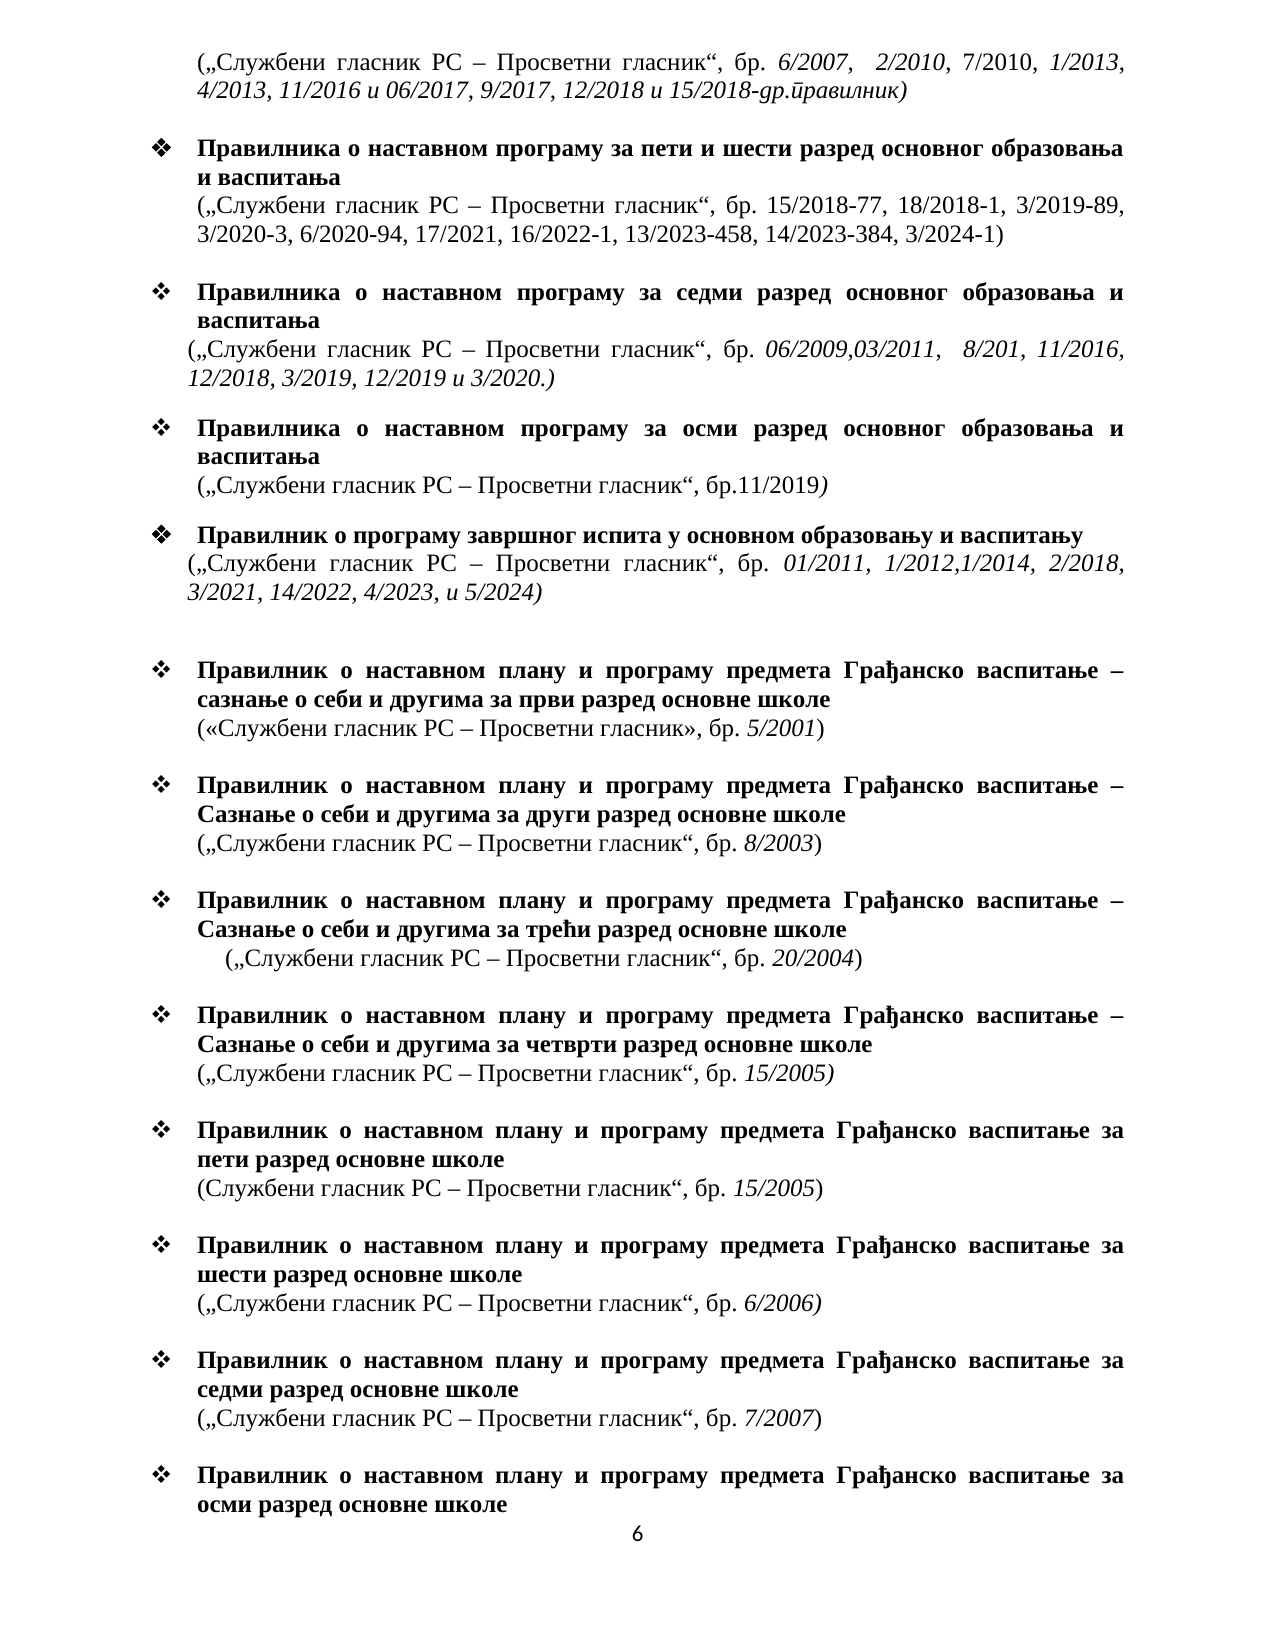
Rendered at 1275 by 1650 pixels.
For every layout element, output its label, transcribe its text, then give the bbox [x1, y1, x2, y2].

text („Службени гласник РС – Просветни гласник“, бр. 7/2007) [197, 1403, 1125, 1432]
list Правилника о наставном програму за осми разред основног образовања и васпитања [150, 413, 1125, 470]
text (Службени гласник РС – Просветни гласник“, бр. 15/2005) [197, 1173, 1125, 1202]
text („Службени гласник РС – Просветни гласник“, бр. 6/2006) [197, 1288, 1125, 1317]
list Правилник о наставном плану и програму предмета Грађанско васпитање за пети разред основне школе [150, 1116, 1125, 1173]
list Правилник о наставном плану и програму предмета Грађанско васпитање за седми разред основне школе [150, 1346, 1125, 1403]
list Правилник о наставном плану и програму предмета Грађанско васпитање за шести разред основне школе [150, 1231, 1125, 1288]
list Правилника о наставном програму за седми разред основног образовања и васпитања [150, 277, 1125, 334]
text («Службени гласник РС – Просветни гласник», бр. 5/2001) [197, 713, 1125, 742]
text („Службени гласник РС – Просветни гласник“, бр. 15/2005) [197, 1058, 1125, 1087]
list Правилник о наставном плану и програму предмета Грађанско васпитање – Сазнање о себи и другима за други разред основне школе [150, 771, 1125, 828]
list Правилник о наставном плану и програму предмета Грађанско васпитање – сазнање о себи и другима за први разред основне школе [150, 656, 1125, 713]
text („Службени гласник РС – Просветни гласник“, бр. 20/2004) [225, 943, 1125, 972]
text („Службени гласник РС – Просветни гласник“, бр.11/2019) [197, 470, 1125, 499]
text („Службени гласник РС – Просветни гласник“, бр. 6/2007, 2/2010, 7/2010, 1/2013, 4/2013, 11/2016 и 06/2017, 9/2017, 12/2018 и 15/2018-др.правилник) [197, 47, 1125, 104]
text („Службени гласник РС – Просветни гласник“, бр. 06/2009,03/2011, 8/201, 11/2016, 12/2018, 3/2019, 12/2019 и 3/2020.) [187, 334, 1125, 392]
list Правилник о наставном плану и програму предмета Грађанско васпитање за осми разред основне школе [150, 1461, 1125, 1518]
list Правилник о наставном плану и програму предмета Грађанско васпитање – Сазнање о себи и другима за четврти разред основне школе [150, 1001, 1125, 1058]
text („Службени гласник РС – Просветни гласник“, бр. 8/2003) [197, 828, 1125, 857]
list Правилник о програму завршног испита у основном образовању и васпитању [150, 520, 1125, 548]
list Правилника о наставном програму за пети и шести разред основног образовања и васпитања [150, 133, 1125, 191]
text („Службени гласник РС – Просветни гласник“, бр. 01/2011, 1/2012,1/2014, 2/2018, 3/2021, 14/2022, 4/2023, и 5/2024) [187, 548, 1125, 606]
list Правилник о наставном плану и програму предмета Грађанско васпитање – Сазнање о себи и другима за трећи разред основне школе [150, 886, 1125, 943]
text („Службени гласник РС – Просветни гласник“, бр. 15/2018-77, 18/2018-1, 3/2019-89, 3/2020-3, 6/2020-94, 17/2021, 16/2022-1, 13/2023-458, 14/2023-384, 3/2024-1) [197, 191, 1125, 248]
